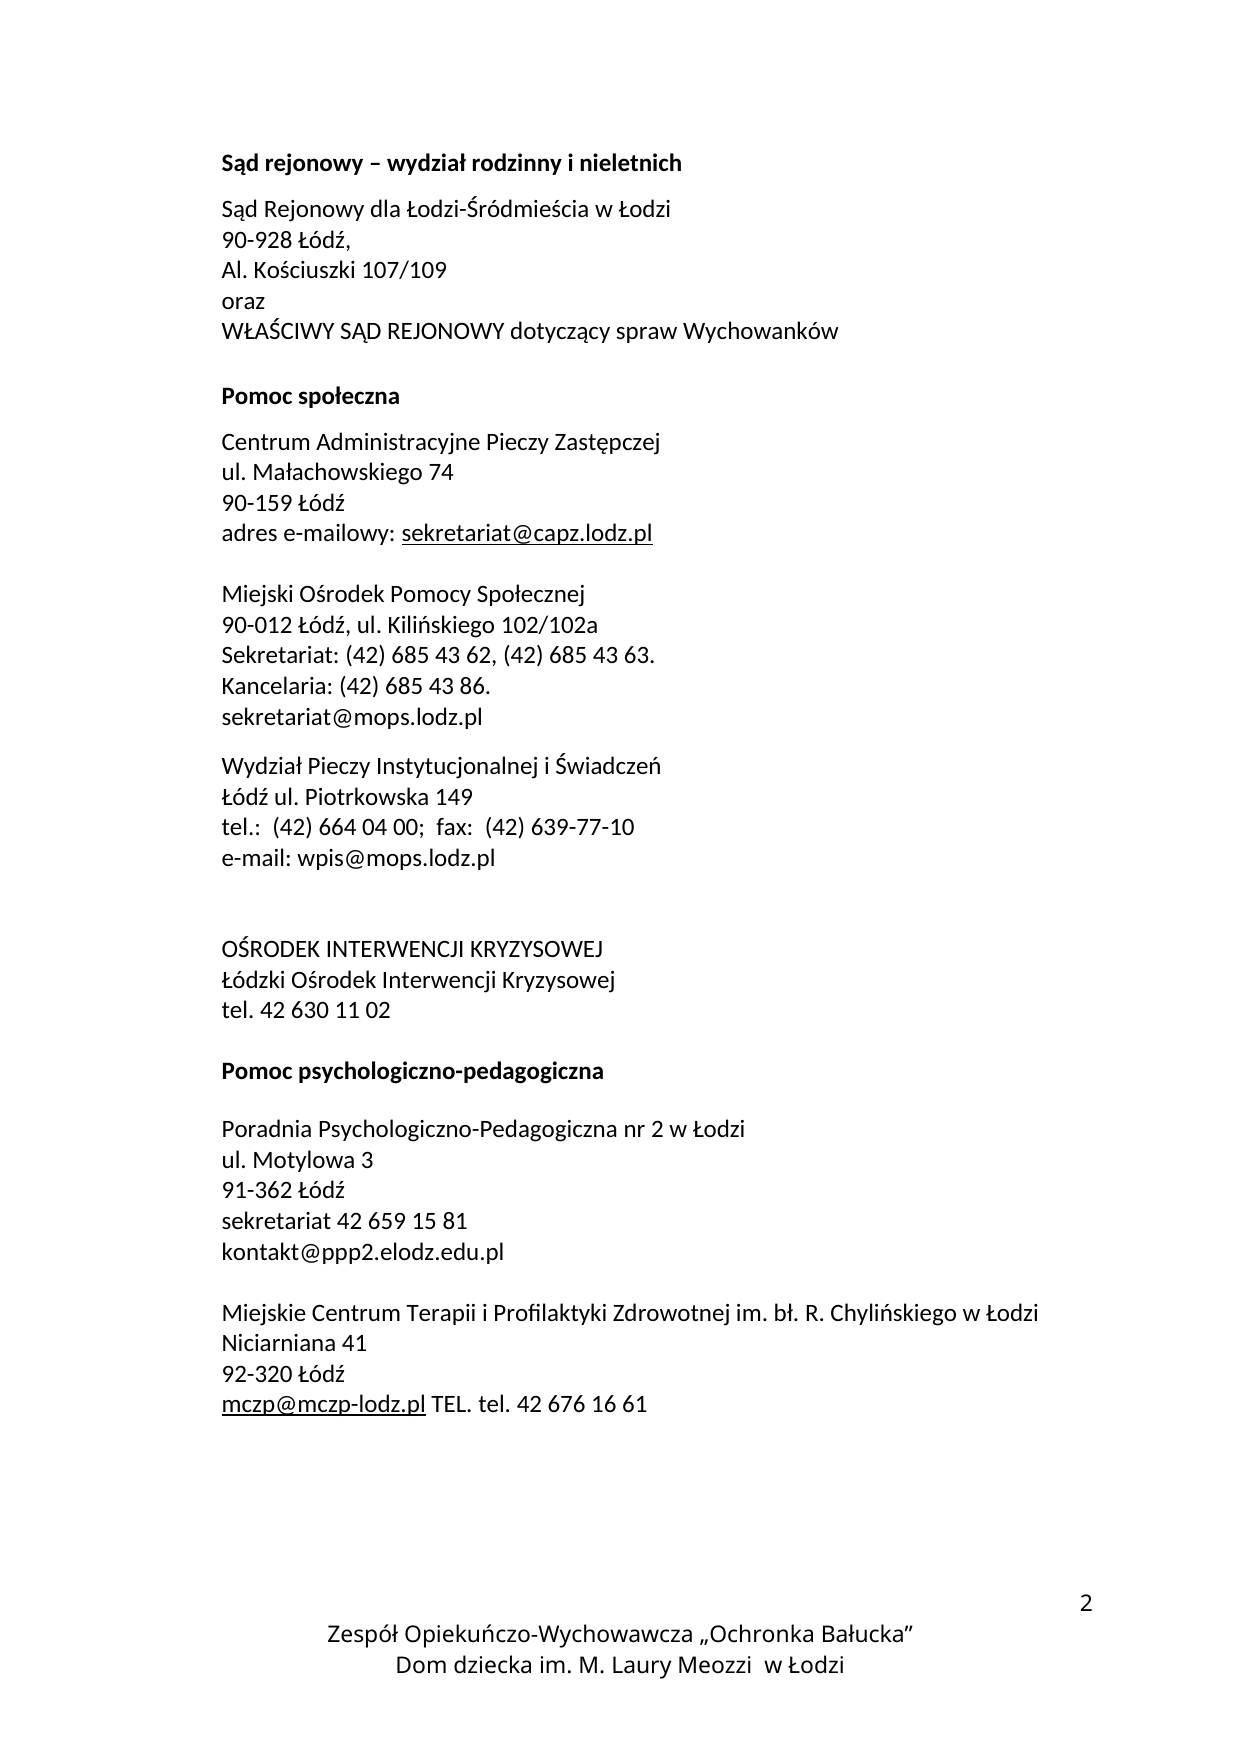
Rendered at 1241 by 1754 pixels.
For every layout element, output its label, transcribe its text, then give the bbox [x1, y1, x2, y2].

text Sąd Rejonowy dla Łodzi-Śródmieścia w Łodzi [221, 193, 1093, 224]
text Centrum Administracyjne Pieczy Zastępczej [221, 426, 1093, 456]
text mczp@mczp-lodz.pl TEL. tel. 42 676 16 61 [221, 1388, 1093, 1419]
text Pomoc psychologiczno-pedagogiczna [221, 1055, 1093, 1086]
text Miejski Ośrodek Pomocy Społecznej [221, 578, 1093, 609]
text kontakt@ppp2.elodz.edu.pl [221, 1236, 1093, 1266]
text OŚRODEK INTERWENCJI KRYZYSOWEJ [221, 933, 1093, 964]
text adres e-mailowy: sekretariat@capz.lodz.pl [221, 517, 1093, 548]
text Kancelaria: (42) 685 43 86. [221, 670, 1093, 701]
text 92-320 Łódź [221, 1358, 1093, 1388]
text sekretariat@mops.lodz.pl [148, 701, 1093, 731]
text Sąd rejonowy – wydział rodzinny i nieletnich [221, 148, 1093, 178]
text oraz [221, 285, 1093, 315]
text Sekretariat: (42) 685 43 62, (42) 685 43 63. [221, 639, 1093, 670]
text sekretariat 42 659 15 81 [221, 1205, 1093, 1236]
text Al. Kościuszki 107/109 [221, 254, 1093, 285]
text 90-012 Łódź, ul. Kilińskiego 102/102a [221, 609, 1093, 639]
text 90-159 Łódź [221, 487, 1093, 517]
text e-mail: wpis@mops.lodz.pl [221, 842, 1093, 872]
text Łódź ul. Piotrkowska 149 [221, 781, 1093, 811]
text 90-928 Łódź, [221, 224, 1093, 254]
text Miejskie Centrum Terapii i Profilaktyki Zdrowotnej im. bł. R. Chylińskiego w Łodzi [221, 1297, 1093, 1327]
text tel. 42 630 11 02 [221, 994, 1093, 1025]
text Niciarniana 41 [221, 1327, 1093, 1358]
text Łódzki Ośrodek Interwencji Kryzysowej [221, 964, 1093, 994]
text Wydział Pieczy Instytucjonalnej i Świadczeń [221, 750, 1093, 781]
text Pomoc społeczna [221, 380, 1093, 411]
text WŁAŚCIWY SĄD REJONOWY dotyczący spraw Wychowanków [221, 315, 1093, 346]
text ul. Motylowa 3 [221, 1144, 1093, 1175]
text Poradnia Psychologiczno-Pedagogiczna nr 2 w Łodzi [221, 1114, 1093, 1144]
text tel.: (42) 664 04 00; fax: (42) 639-77-10 [221, 811, 1093, 842]
text ul. Małachowskiego 74 [221, 456, 1093, 487]
text 91-362 Łódź [221, 1175, 1093, 1205]
